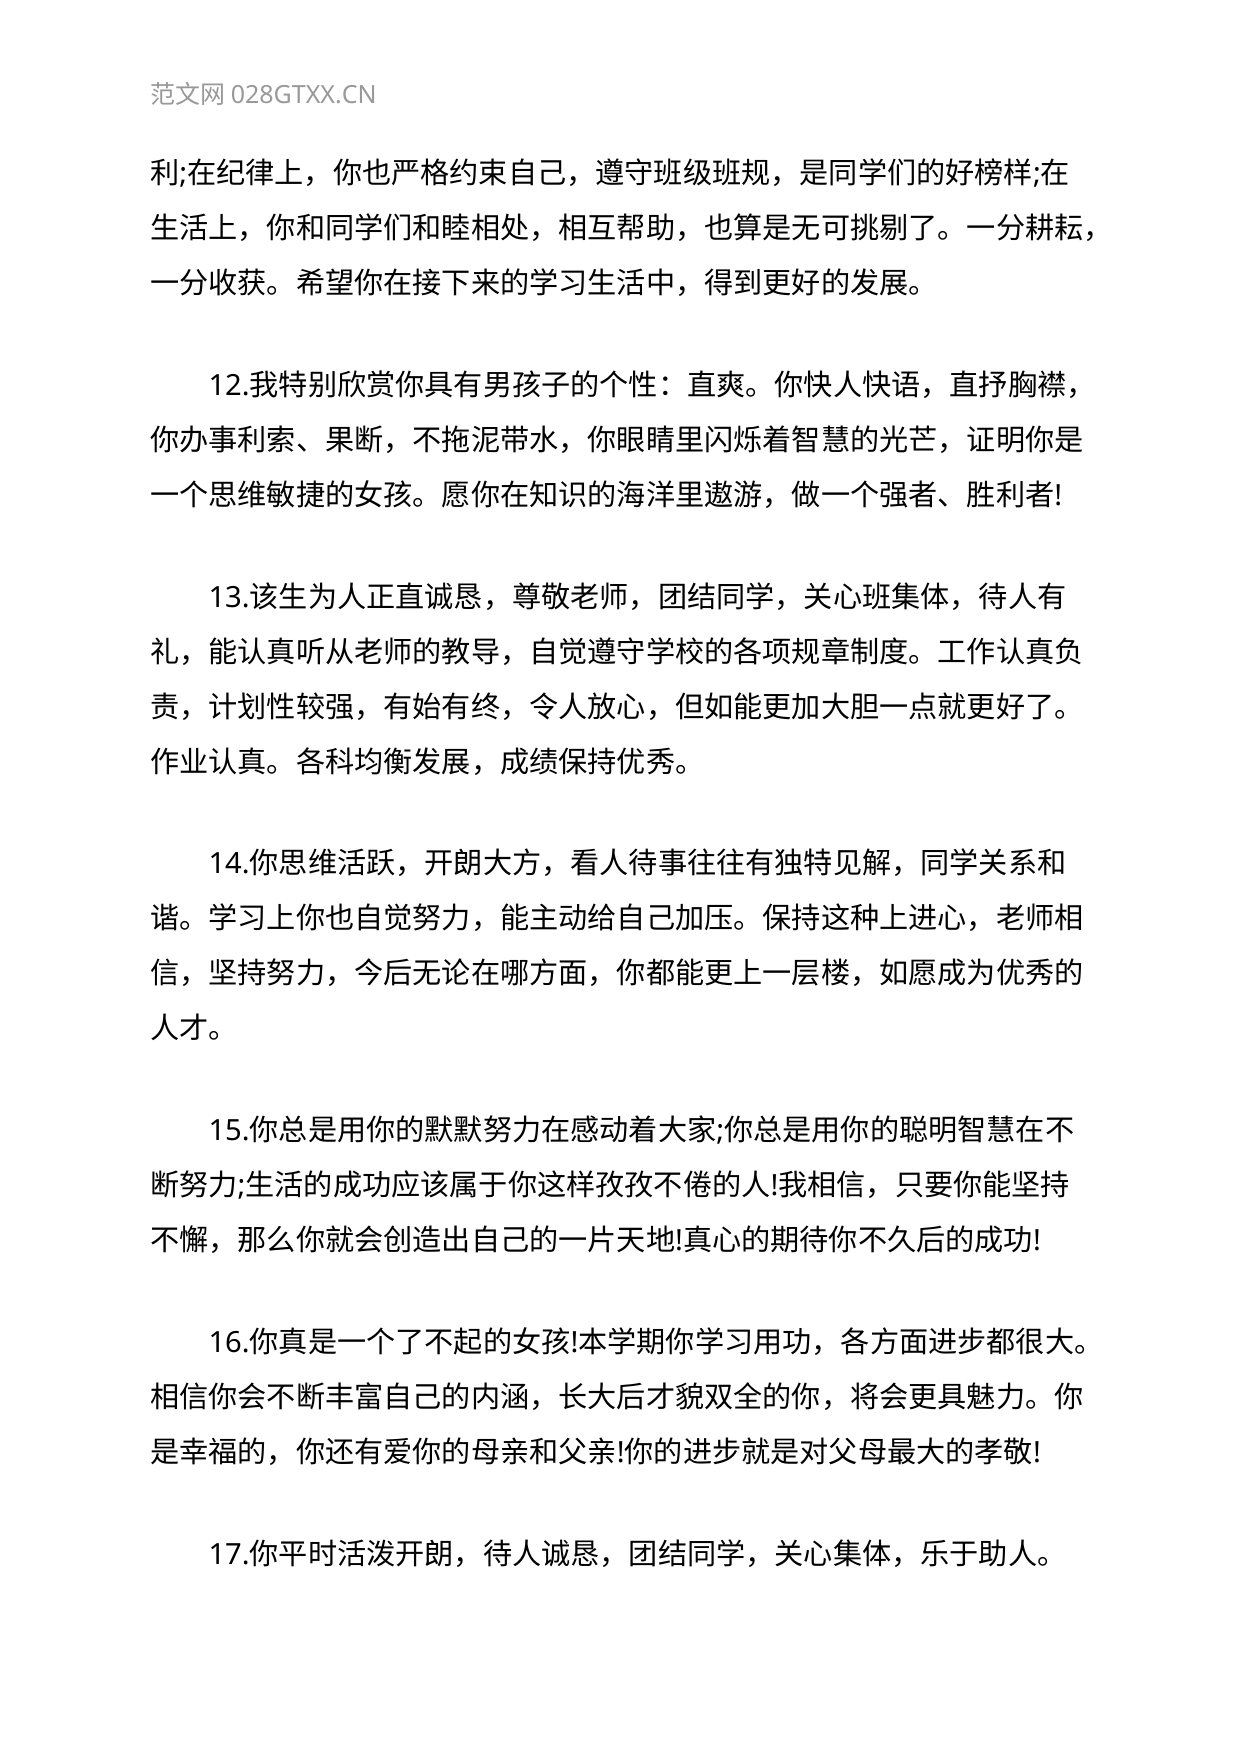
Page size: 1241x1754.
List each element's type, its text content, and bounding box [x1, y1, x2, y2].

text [150, 150, 1090, 302]
text 12.我特别欣赏你具有男孩子的个性：直爽。你快人快语，直抒胸襟，你办事利索、果断，不拖泥带水，你眼睛里闪烁着智慧的光芒，证明你是一个思维敏捷的女孩。愿你在知识的海洋里遨游，做一个强者、胜利者! [150, 362, 1090, 514]
text 15.你总是用你的默默努力在感动着大家;你总是用你的聪明智慧在不断努力;生活的成功应该属于你这样孜孜不倦的人!我相信，只要你能坚持不懈，那么你就会创造出自己的一片天地!真心的期待你不久后的成功! [150, 1107, 1090, 1259]
text 13.该生为人正直诚恳，尊敬老师，团结同学，关心班集体，待人有礼，能认真听从老师的教导，自觉遵守学校的各项规章制度。工作认真负责，计划性较强，有始有终，令人放心，但如能更加大胆一点就更好了。作业认真。各科均衡发展，成绩保持优秀。 [150, 573, 1090, 781]
text 16.你真是一个了不起的女孩!本学期你学习用功，各方面进步都很大。相信你会不断丰富自己的内涵，长大后才貌双全的你，将会更具魅力。你是幸福的，你还有爱你的母亲和父亲!你的进步就是对父母最大的孝敬! [150, 1319, 1090, 1471]
text 14.你思维活跃，开朗大方，看人待事往往有独特见解，同学关系和谐。学习上你也自觉努力，能主动给自己加压。保持这种上进心，老师相信，坚持努力，今后无论在哪方面，你都能更上一层楼，如愿成为优秀的人才。 [150, 840, 1090, 1047]
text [150, 1531, 1090, 1573]
